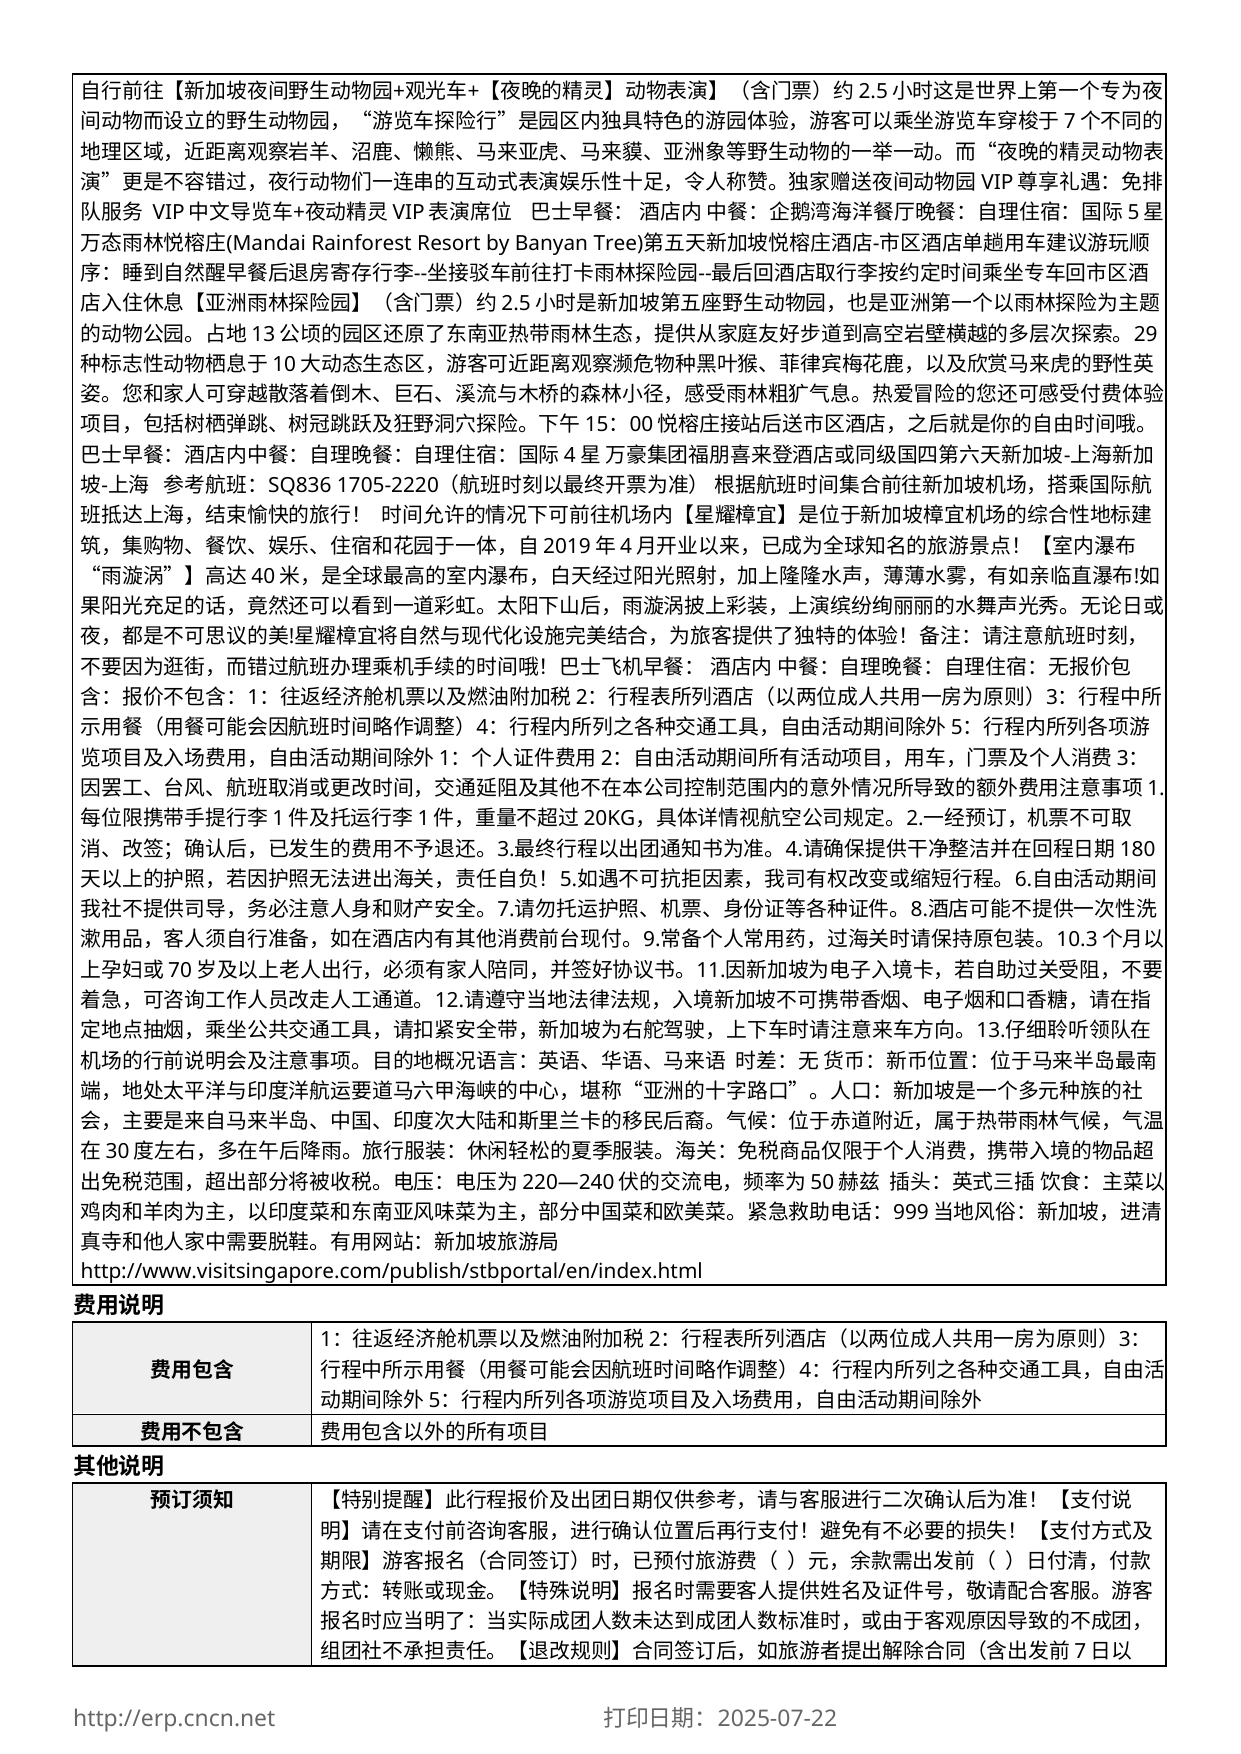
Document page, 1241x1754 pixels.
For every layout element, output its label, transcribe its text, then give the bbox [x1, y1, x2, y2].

table_cell 费用包含以外的所有项目 [312, 1415, 1165, 1445]
table_header 1：往返经济舱机票以及燃油附加税 [312, 1323, 1165, 1413]
table_cell 日期 [73, 75, 1165, 1284]
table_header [312, 1484, 1165, 1665]
table_cell 费用不包含 [73, 1415, 311, 1445]
text 费用说明 [73, 1287, 1167, 1320]
table_header 费用包含 [73, 1323, 311, 1413]
text 其他说明 [73, 1448, 1167, 1481]
table_header 预订须知 [73, 1484, 311, 1665]
